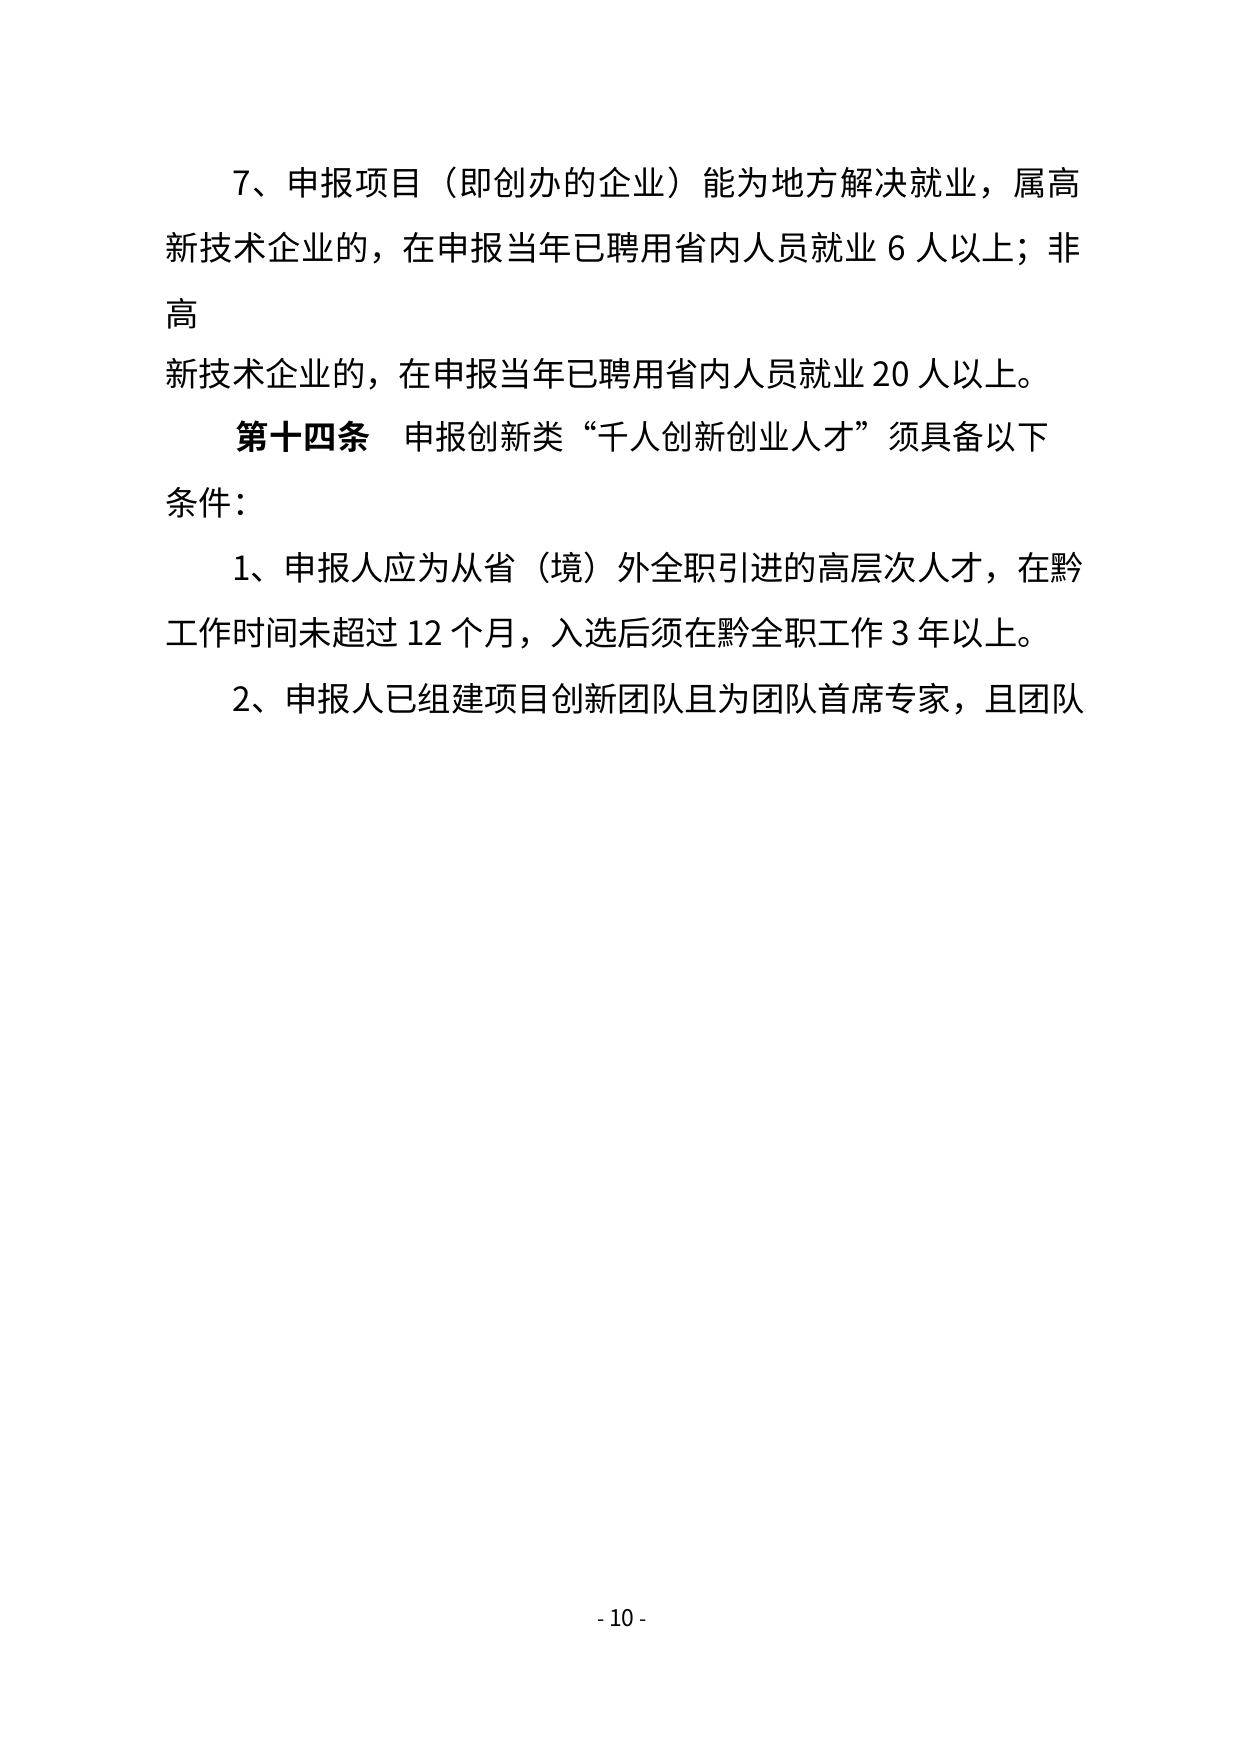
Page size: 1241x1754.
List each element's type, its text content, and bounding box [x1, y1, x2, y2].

text 7、申报项目（即创办的企业）能为地方解决就业，属高新技术企业的，在申报当年已聘用省内人员就业 6 人以上；非高 [165, 156, 1081, 336]
text 2、申报人已组建项目创新团队且为团队首席专家，且团队 [232, 672, 1111, 721]
text 1、申报人应为从省（境）外全职引进的高层次人才，在黔工作时间未超过 12 个月，入选后须在黔全职工作 3 年以上。 [165, 542, 1085, 655]
text 新技术企业的，在申报当年已聘用省内人员就业 20 人以上。 [165, 353, 1111, 395]
text 第十四条 申报创新类“千人创新创业人才”须具备以下 条件： [165, 411, 1081, 524]
